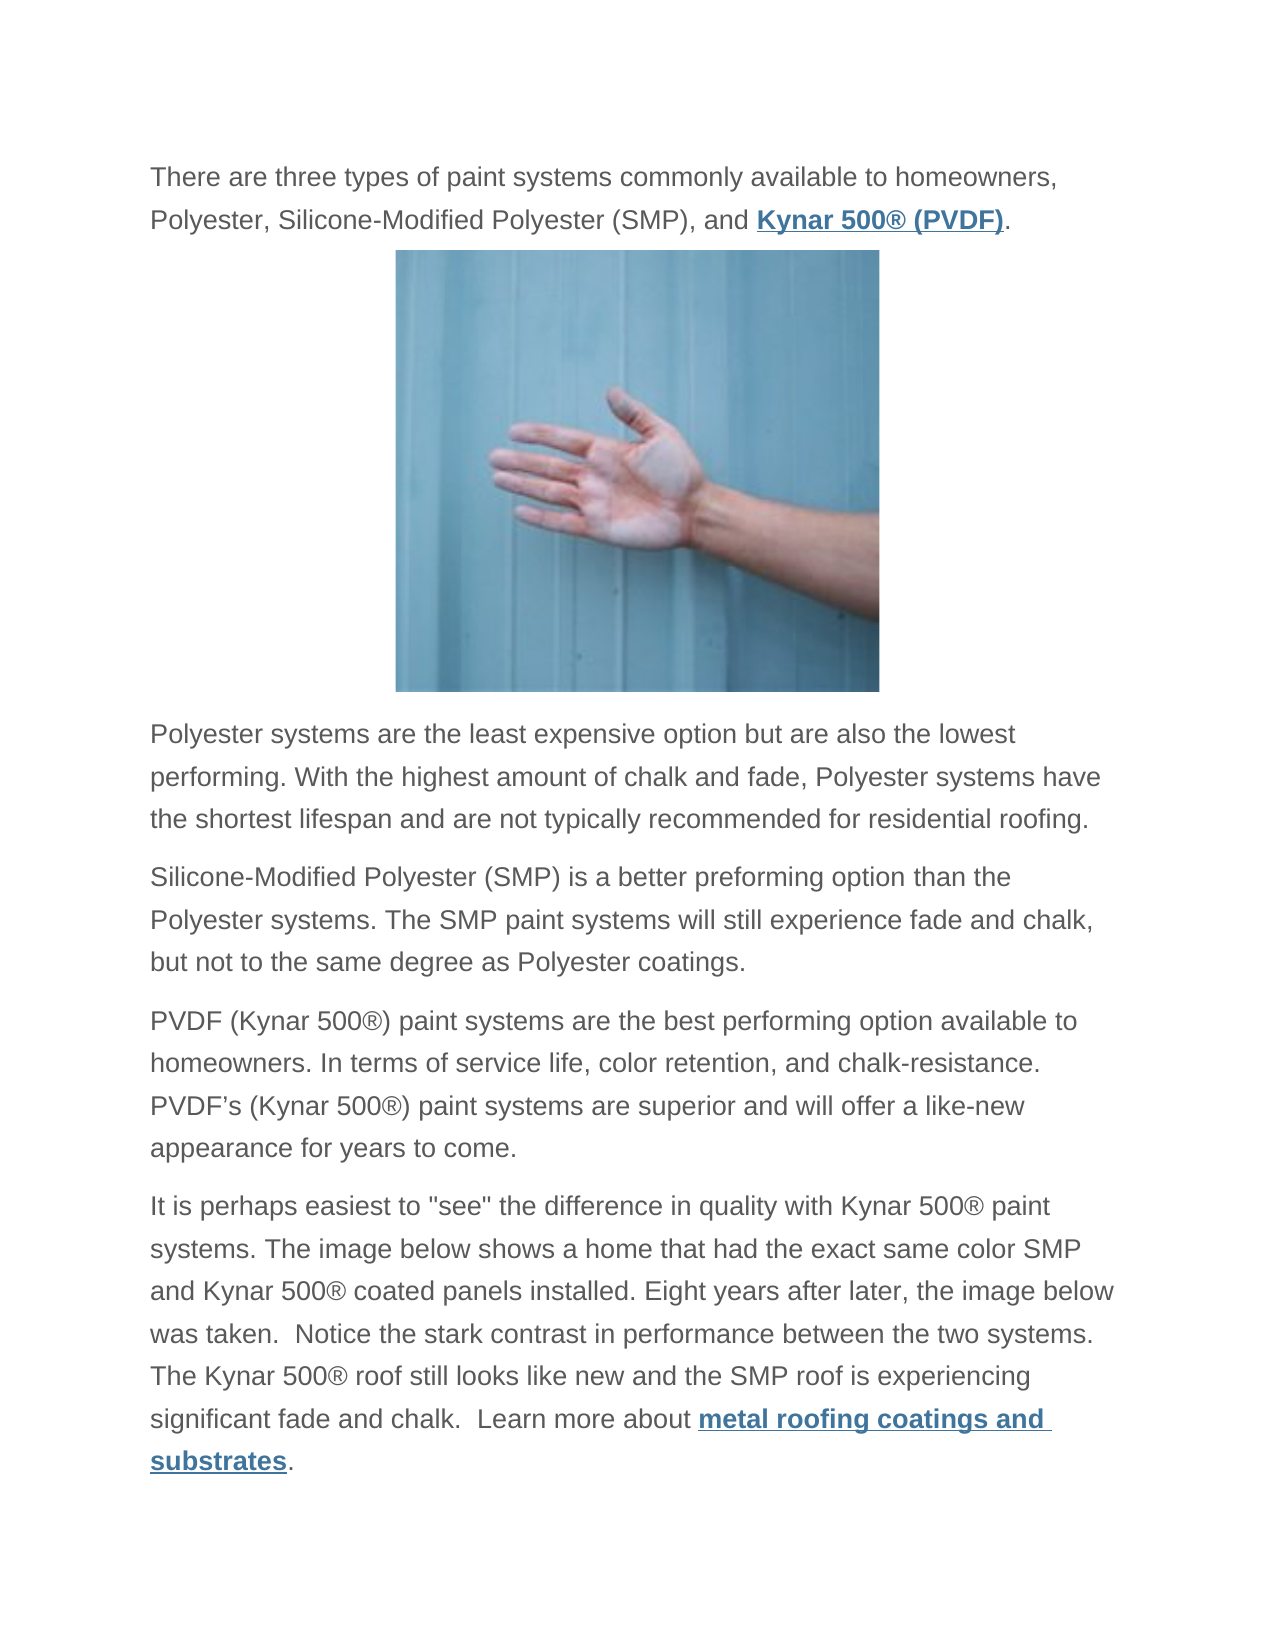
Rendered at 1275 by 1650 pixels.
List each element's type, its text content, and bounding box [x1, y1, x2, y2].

text There are three types of paint systems commonly available to homeowners, Polyester, Silicone-Modified Polyester (SMP), and Kynar 500® (PVDF). [150, 150, 1125, 235]
text PVDF (Kynar 500®) paint systems are the best performing option available to homeowners. In terms of service life, color retention, and chalk-resistance. PVDF’s (Kynar 500®) paint systems are superior and will offer a like-new appearance for years to come. [150, 993, 1125, 1163]
text Polyester systems are the least expensive option but are also the lowest performing. With the highest amount of chalk and fade, Polyester systems have the shortest lifespan and are not typically recommended for residential roofing. [150, 707, 1125, 834]
picture [395, 250, 880, 692]
text Silicone-Modified Polyester (SMP) is a better preforming option than the Polyester systems. The SMP paint systems will still experience fade and chalk, but not to the same degree as Polyester coatings. [150, 850, 1125, 978]
text It is perhaps easiest to "see" the difference in quality with Kynar 500® paint systems. The image below shows a home that had the exact same color SMP and Kynar 500® coated panels installed. Eight years after later, the image below was taken. Notice the stark contrast in performance between the two systems. The Kynar 500® roof still looks like new and the SMP roof is experiencing significant fade and chalk. Learn more about metal roofing coatings and substrates. [150, 1179, 1125, 1476]
